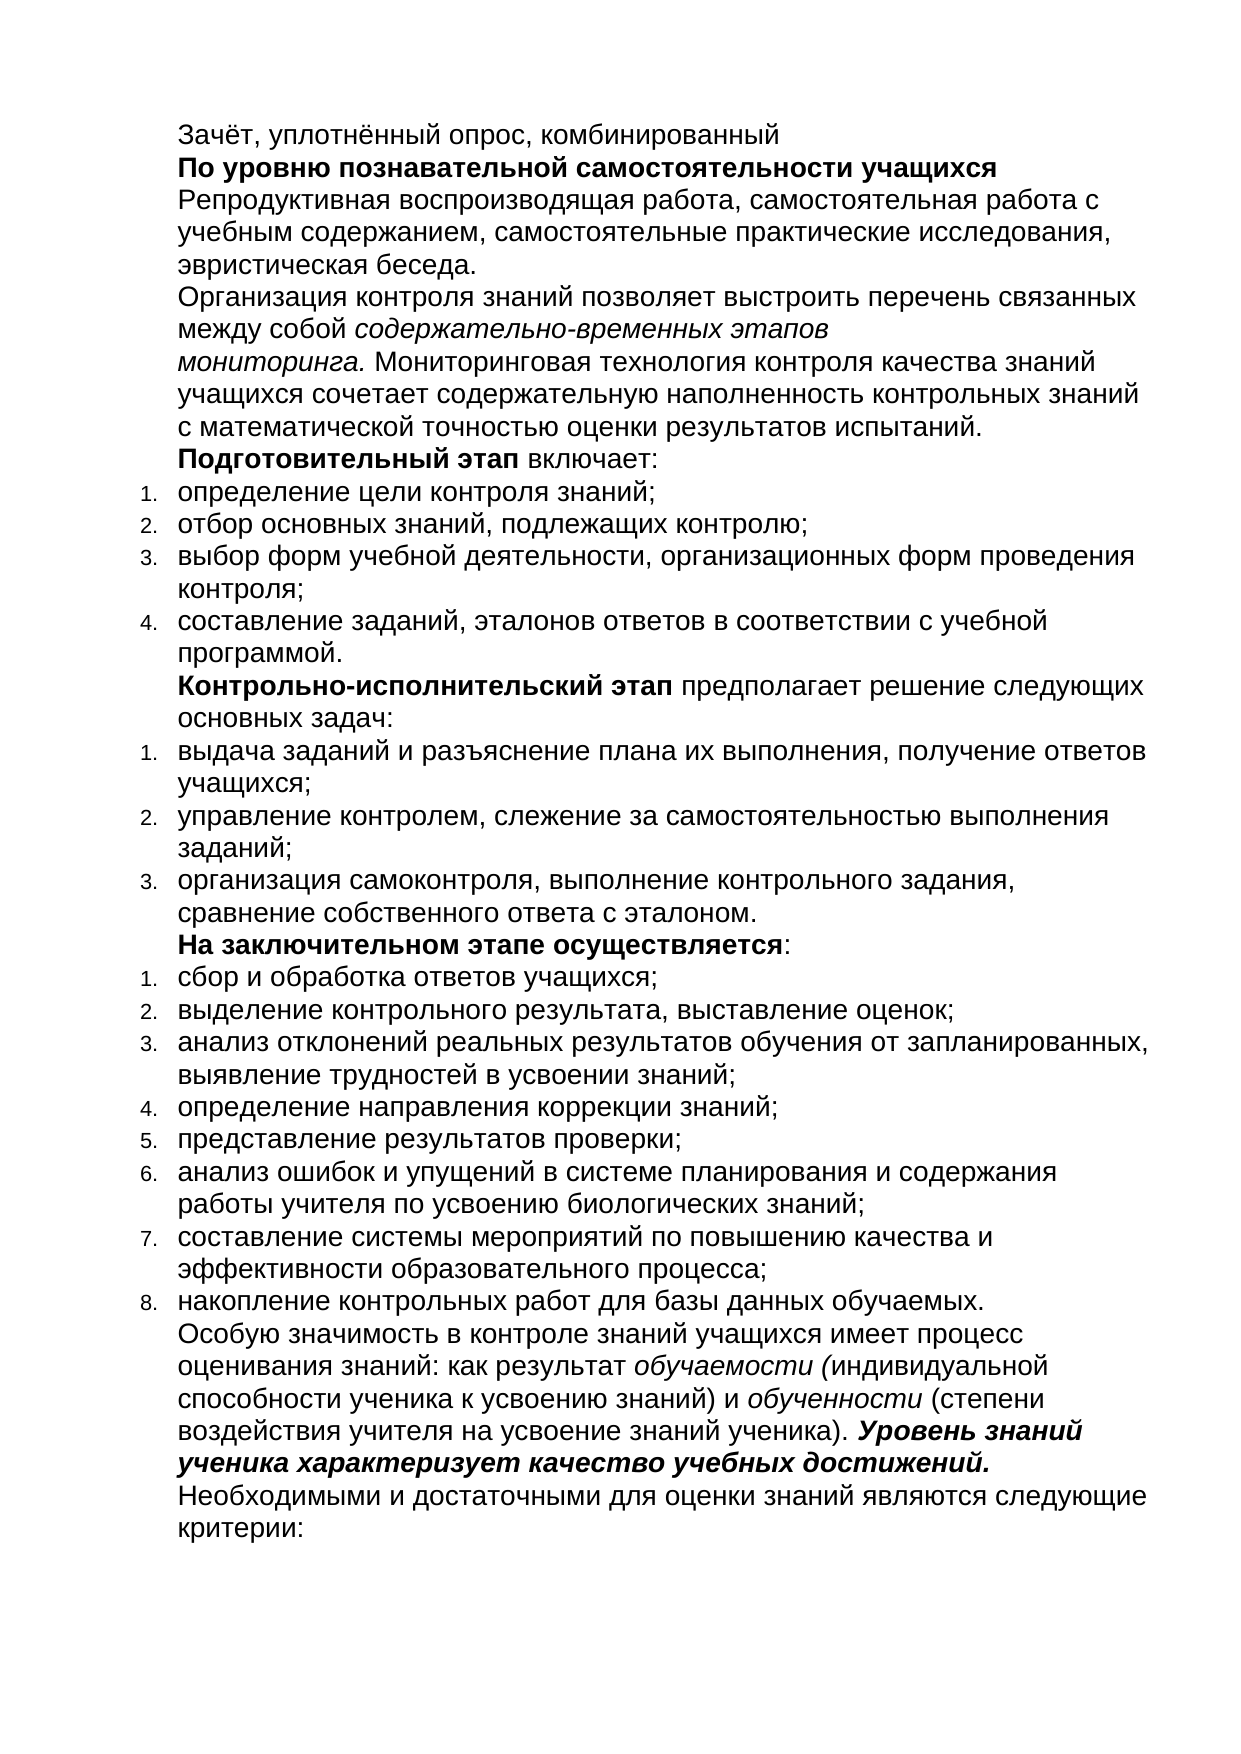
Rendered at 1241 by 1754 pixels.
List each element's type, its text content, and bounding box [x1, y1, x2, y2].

text Репродуктивная воспроизводящая работа, самостоятельная работа с учебным содержанием, самостоятельные практические исследования, эвристическая беседа. [177, 183, 1152, 280]
text Организация контроля знаний позволяет выстроить перечень связанных между собой содержательно-временных этапов мониторинга. Мониторинговая технология контроля качества знаний учащихся сочетает содержательную наполненность контрольных знаний с математической точностью оценки результатов испытаний. [177, 280, 1152, 442]
list управление контролем, слежение за самостоятельностью выполнения заданий; [140, 798, 1152, 863]
list анализ ошибок и упущений в системе планирования и содержания работы учителя по усвоению биологических знаний; [140, 1155, 1152, 1219]
text На заключительном этапе осуществляется: [177, 928, 1152, 960]
text Особую значимость в контроле знаний учащихся имеет процесс оценивания знаний: как результат обучаемости (индивидуальной способности ученика к усвоению знаний) и обученности (степени воздействия учителя на усвоение знаний ученика). Уровень знаний ученика характеризует качество учебных достижений. [177, 1317, 1152, 1479]
text По уровню познавательной самостоятельности учащихся [177, 151, 1152, 183]
list отбор основных знаний, подлежащих контролю; [140, 507, 1152, 539]
list анализ отклонений реальных результатов обучения от запланированных, выявление трудностей в усвоении знаний; [140, 1025, 1152, 1090]
text Зачёт, уплотнённый опрос, комбинированный [177, 118, 1152, 151]
text Необходимыми и достаточными для оценки знаний являются следующие критерии: [177, 1479, 1152, 1543]
list выделение контрольного результата, выставление оценок; [140, 993, 1152, 1025]
list определение цели контроля знаний; [140, 474, 1152, 507]
text Контрольно-исполнительский этап предполагает решение следующих основных задач: [177, 669, 1152, 734]
list выдача заданий и разъяснение плана их выполнения, получение ответов учащихся; [140, 734, 1152, 798]
list представление результатов проверки; [140, 1122, 1152, 1155]
text Подготовительный этап включает: [177, 442, 1152, 474]
list организация самоконтроля, выполнение контрольного задания, сравнение собственного ответа с эталоном. [140, 863, 1152, 928]
list составление заданий, эталонов ответов в соответствии с учебной программой. [140, 604, 1152, 669]
list определение направления коррекции знаний; [140, 1090, 1152, 1122]
list составление системы мероприятий по повышению качества и эффективности образовательного процесса; [140, 1219, 1152, 1284]
list выбор форм учебной деятельности, организационных форм проведения контроля; [140, 539, 1152, 604]
list накопление контрольных работ для базы данных обучаемых. [140, 1284, 1152, 1317]
list сбор и обработка ответов учащихся; [140, 960, 1152, 993]
